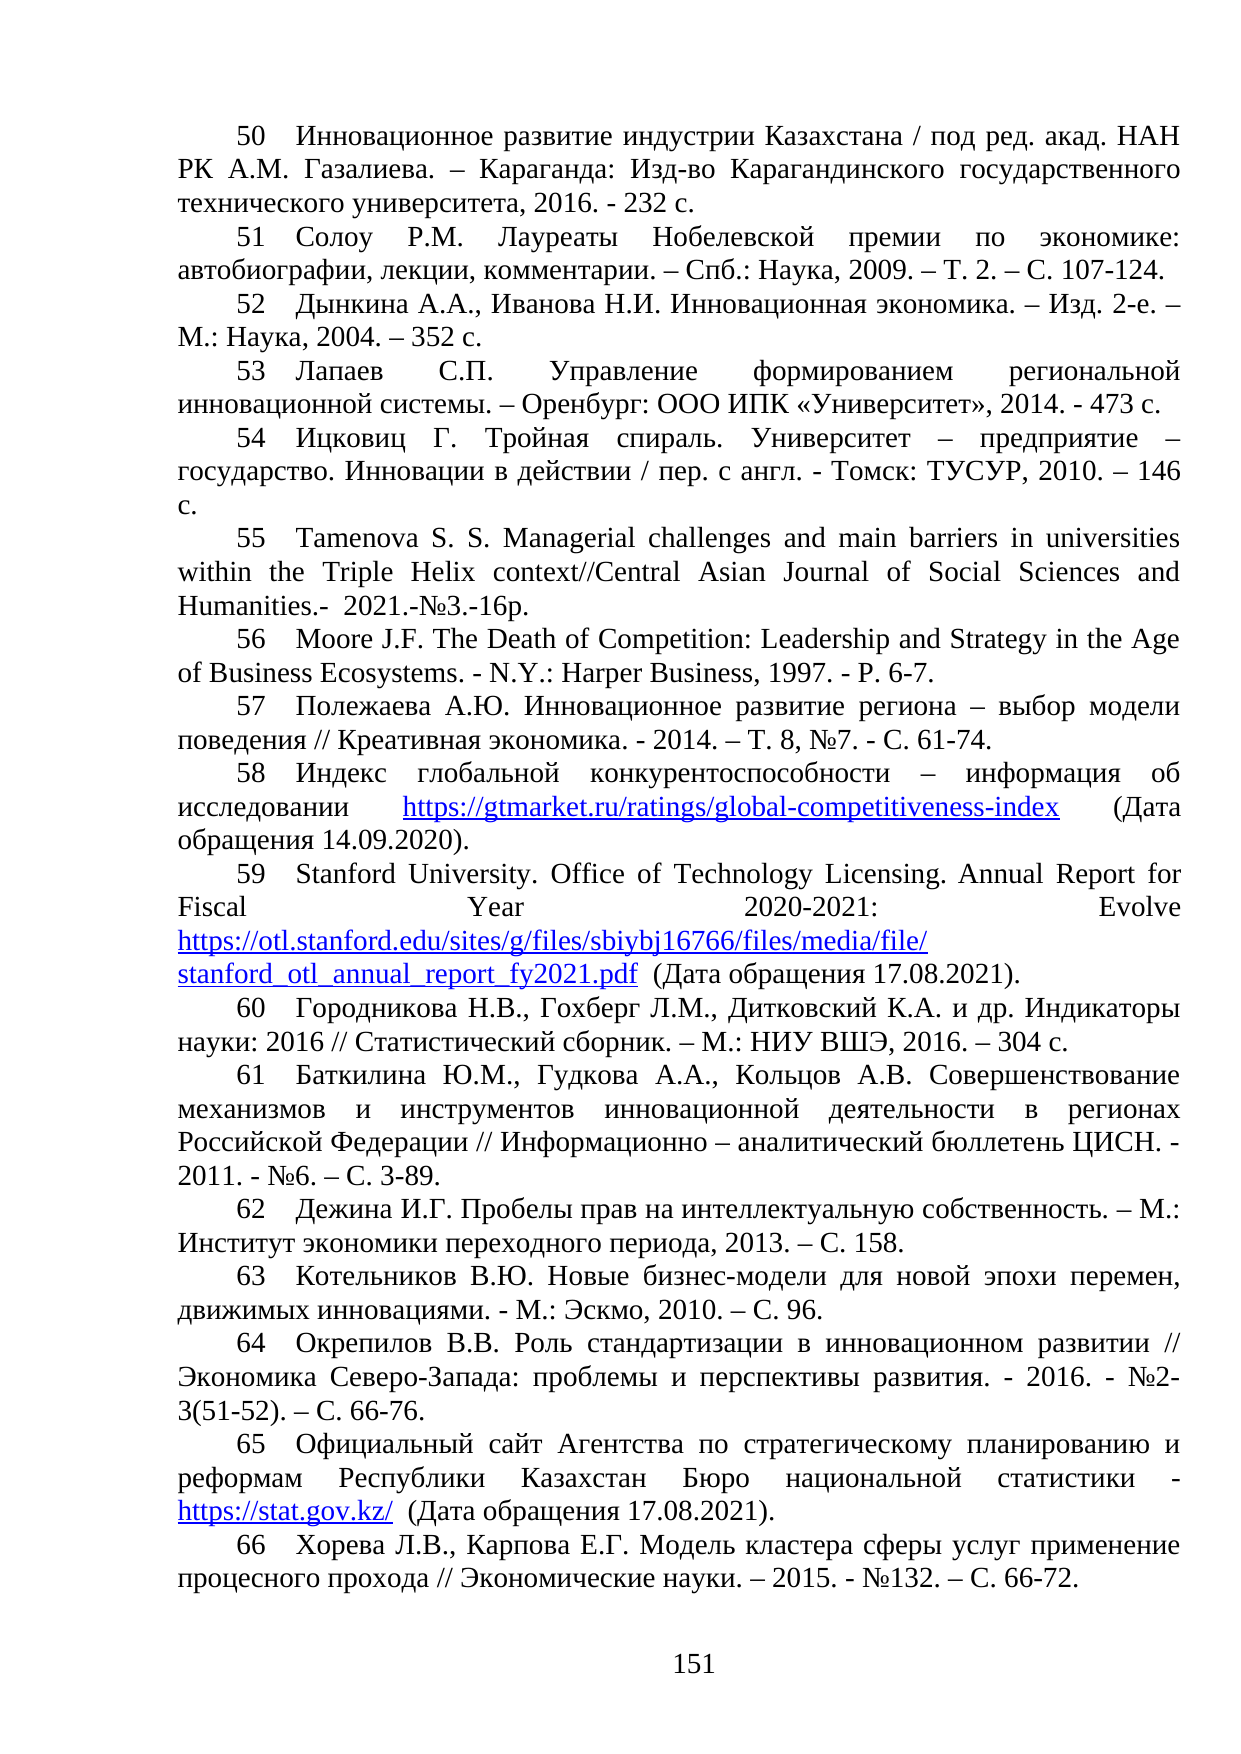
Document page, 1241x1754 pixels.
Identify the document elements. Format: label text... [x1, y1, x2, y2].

list Stanford University. Office of Technology Licensing. Annual Report for Fiscal Year 2020-2021: Evolve https://otl.stanford.edu/sites/g/files/sbiybj16766/files/media/file/stanford_otl_annual_report_fy2021.pdf (Дата обращения 17.08.2021). [177, 856, 1181, 990]
list Солоу Р.М. Лауреаты Нобелевской премии по экономике: автобиографии, лекции, комментарии. – Спб.: Наука, 2009. – Т. 2. – С. 107-124. [177, 219, 1181, 286]
list Городникова Н.В., Гохберг Л.М., Дитковский К.А. и др. Индикаторы науки: 2016 // Статистический сборник. – М.: НИУ ВШЭ, 2016. – 304 с. [177, 990, 1181, 1057]
list Котельников В.Ю. Новые бизнес-модели для новой эпохи перемен, движимых инновациями. - М.: Эскмо, 2010. – С. 96. [177, 1258, 1181, 1326]
list Дежина И.Г. Пробелы прав на интеллектуальную собственность. – М.: Институт экономики переходного периода, 2013. – С. 158. [177, 1191, 1181, 1258]
list Хорева Л.В., Карпова Е.Г. Модель кластера сферы услуг применение процесного прохода // Экономические науки. – 2015. - №132. – С. 66-72. [177, 1527, 1181, 1594]
list Инновационное развитие индустрии Казахстана / под ред. акад. НАН РК А.М. Газалиева. – Караганда: Изд-во Карагандинского государственного технического университета, 2016. - 232 с. [177, 118, 1181, 219]
list Полежаева А.Ю. Инновационное развитие региона – выбор модели поведения // Креативная экономика. - 2014. – Т. 8, №7. - С. 61-74. [177, 688, 1181, 755]
list Moore J.F. The Death of Competition: Leadership and Strategy in the Age of Business Ecosystems. - N.Y.: Harper Business, 1997. - P. 6-7. [177, 621, 1181, 688]
list Баткилина Ю.М., Гудкова А.А., Кольцов А.В. Совершенствование механизмов и инструментов инновационной деятельности в регионах Российской Федерации // Информационно – аналитический бюллетень ЦИСН. - 2011. - №6. – С. 3-89. [177, 1057, 1181, 1191]
list Ицковиц Г. Тройная спираль. Университет – предприятие – государство. Инновации в действии / пер. с англ. - Томск: ТУСУР, 2010. – 146 с. [177, 420, 1181, 521]
list Окрепилов В.В. Роль стандартизации в инновационном развитии // Экономика Северо-Запада: проблемы и перспективы развития. - 2016. - №2-3(51-52). – С. 66-76. [177, 1326, 1181, 1426]
list Дынкина А.А., Иванова Н.И. Инновационная экономика. – Изд. 2-е. – М.: Наука, 2004. – 352 с. [177, 286, 1181, 353]
list Официальный сайт Агентства по стратегическому планированию и реформам Республики Казахстан Бюро национальной статистики - https://stat.gov.kz/ (Дата обращения 17.08.2021). [177, 1426, 1181, 1527]
list Tamenova S. S. Managerial challenges and main barriers in universities within the Triple Helix context//Central Asian Journal of Social Sciences and Humanities.- 2021.-№3.-16р. [177, 521, 1181, 621]
list Индекс глобальной конкурентоспособности – информация об исследовании https://gtmarket.ru/ratings/global-competitiveness-index (Дата обращения 14.09.2020). [177, 755, 1181, 856]
list Лапаев С.П. Управление формированием региональной инновационной системы. – Оренбург: ООО ИПК «Университет», 2014. - 473 с. [177, 353, 1181, 420]
